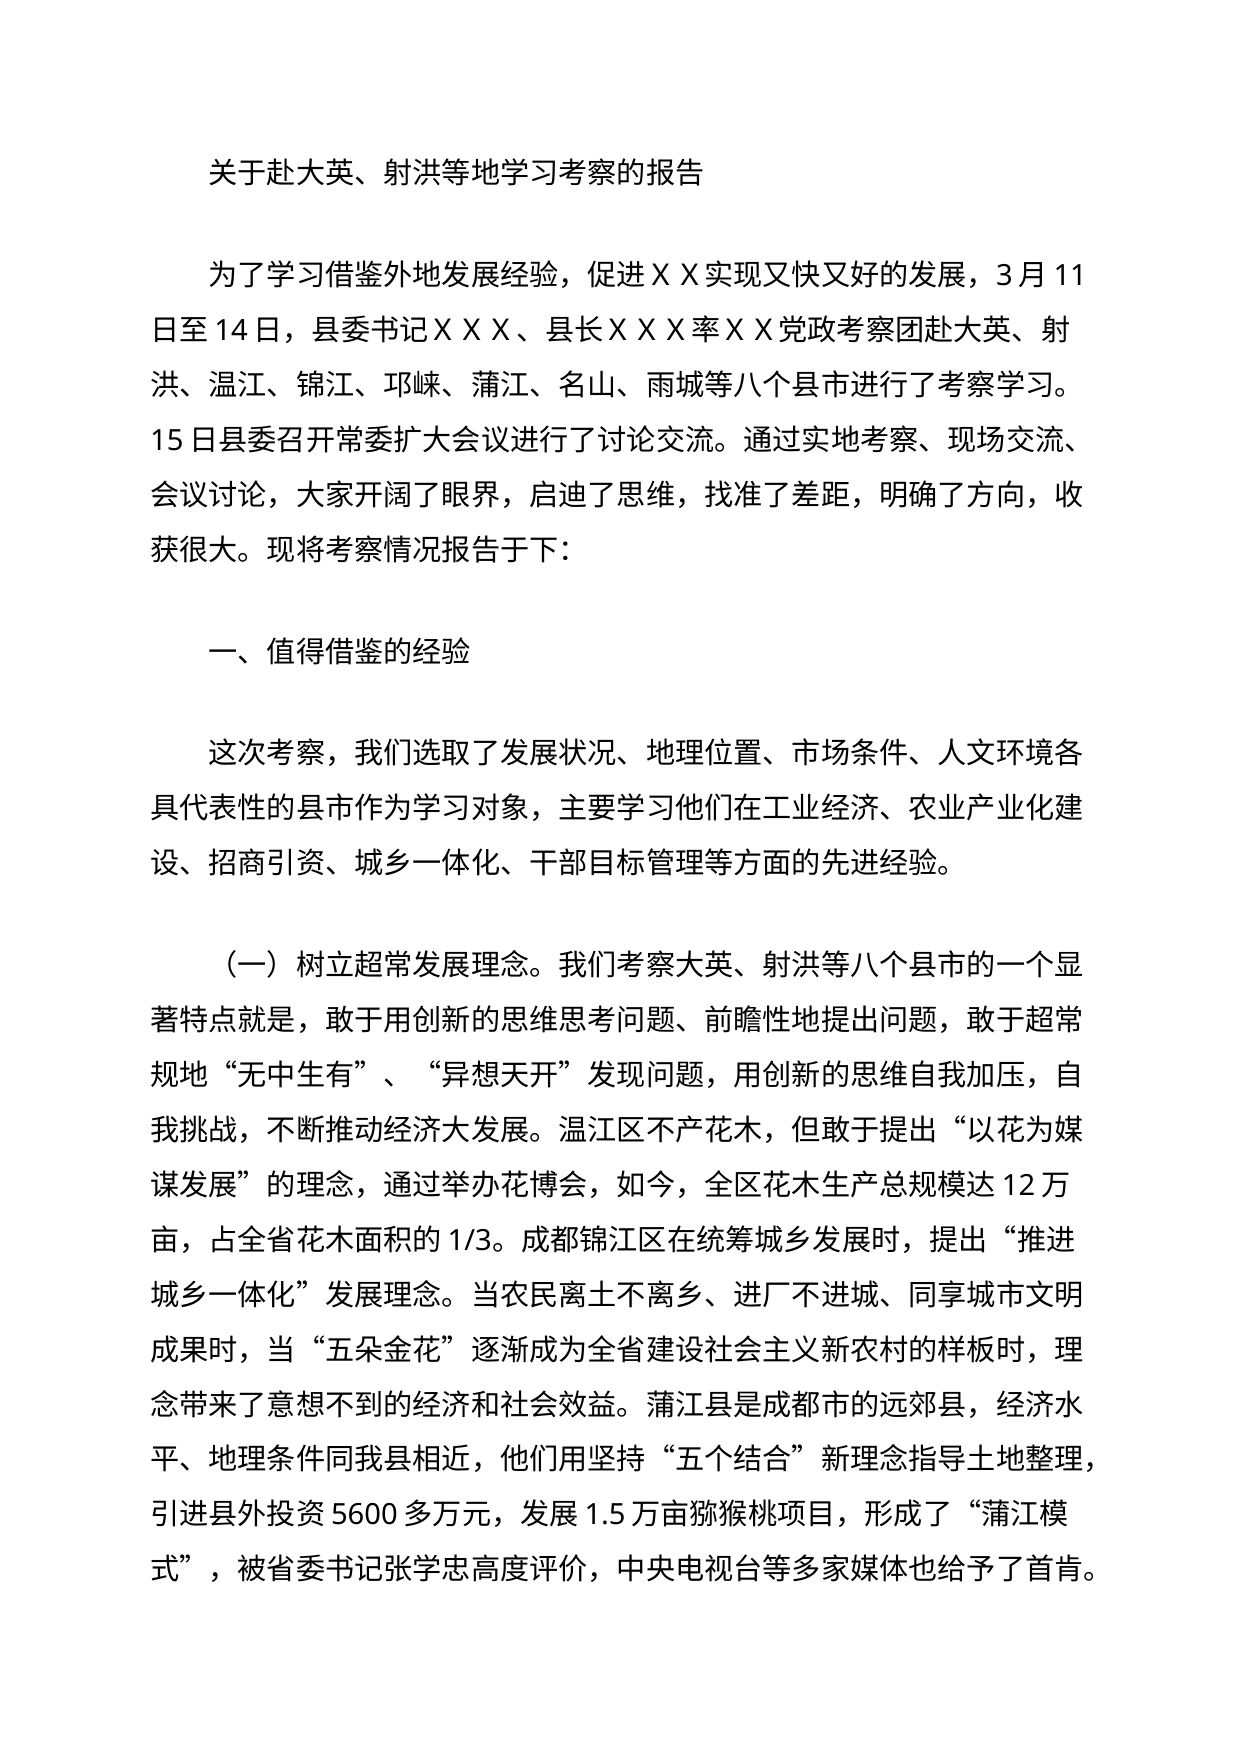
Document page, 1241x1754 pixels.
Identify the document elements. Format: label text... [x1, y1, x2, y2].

text 一、值得借鉴的经验 [150, 628, 1090, 671]
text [150, 942, 1090, 1588]
text 关于赴大英、射洪等地学习考察的报告 [150, 150, 1090, 192]
text 这次考察，我们选取了发展状况、地理位置、市场条件、人文环境各具代表性的县市作为学习对象，主要学习他们在工业经济、农业产业化建设、招商引资、城乡一体化、干部目标管理等方面的先进经验。 [150, 730, 1090, 882]
text 为了学习借鉴外地发展经验，促进ＸＸ实现又快又好的发展，3月11日至14日，县委书记ＸＸＸ、县长ＸＸＸ率ＸＸ党政考察团赴大英、射洪、温江、锦江、邛崃、蒲江、名山、雨城等八个县市进行了考察学习。15日县委召开常委扩大会议进行了讨论交流。通过实地考察、现场交流、会议讨论，大家开阔了眼界，启迪了思维，找准了差距，明确了方向，收获很大。现将考察情况报告于下： [150, 252, 1090, 569]
